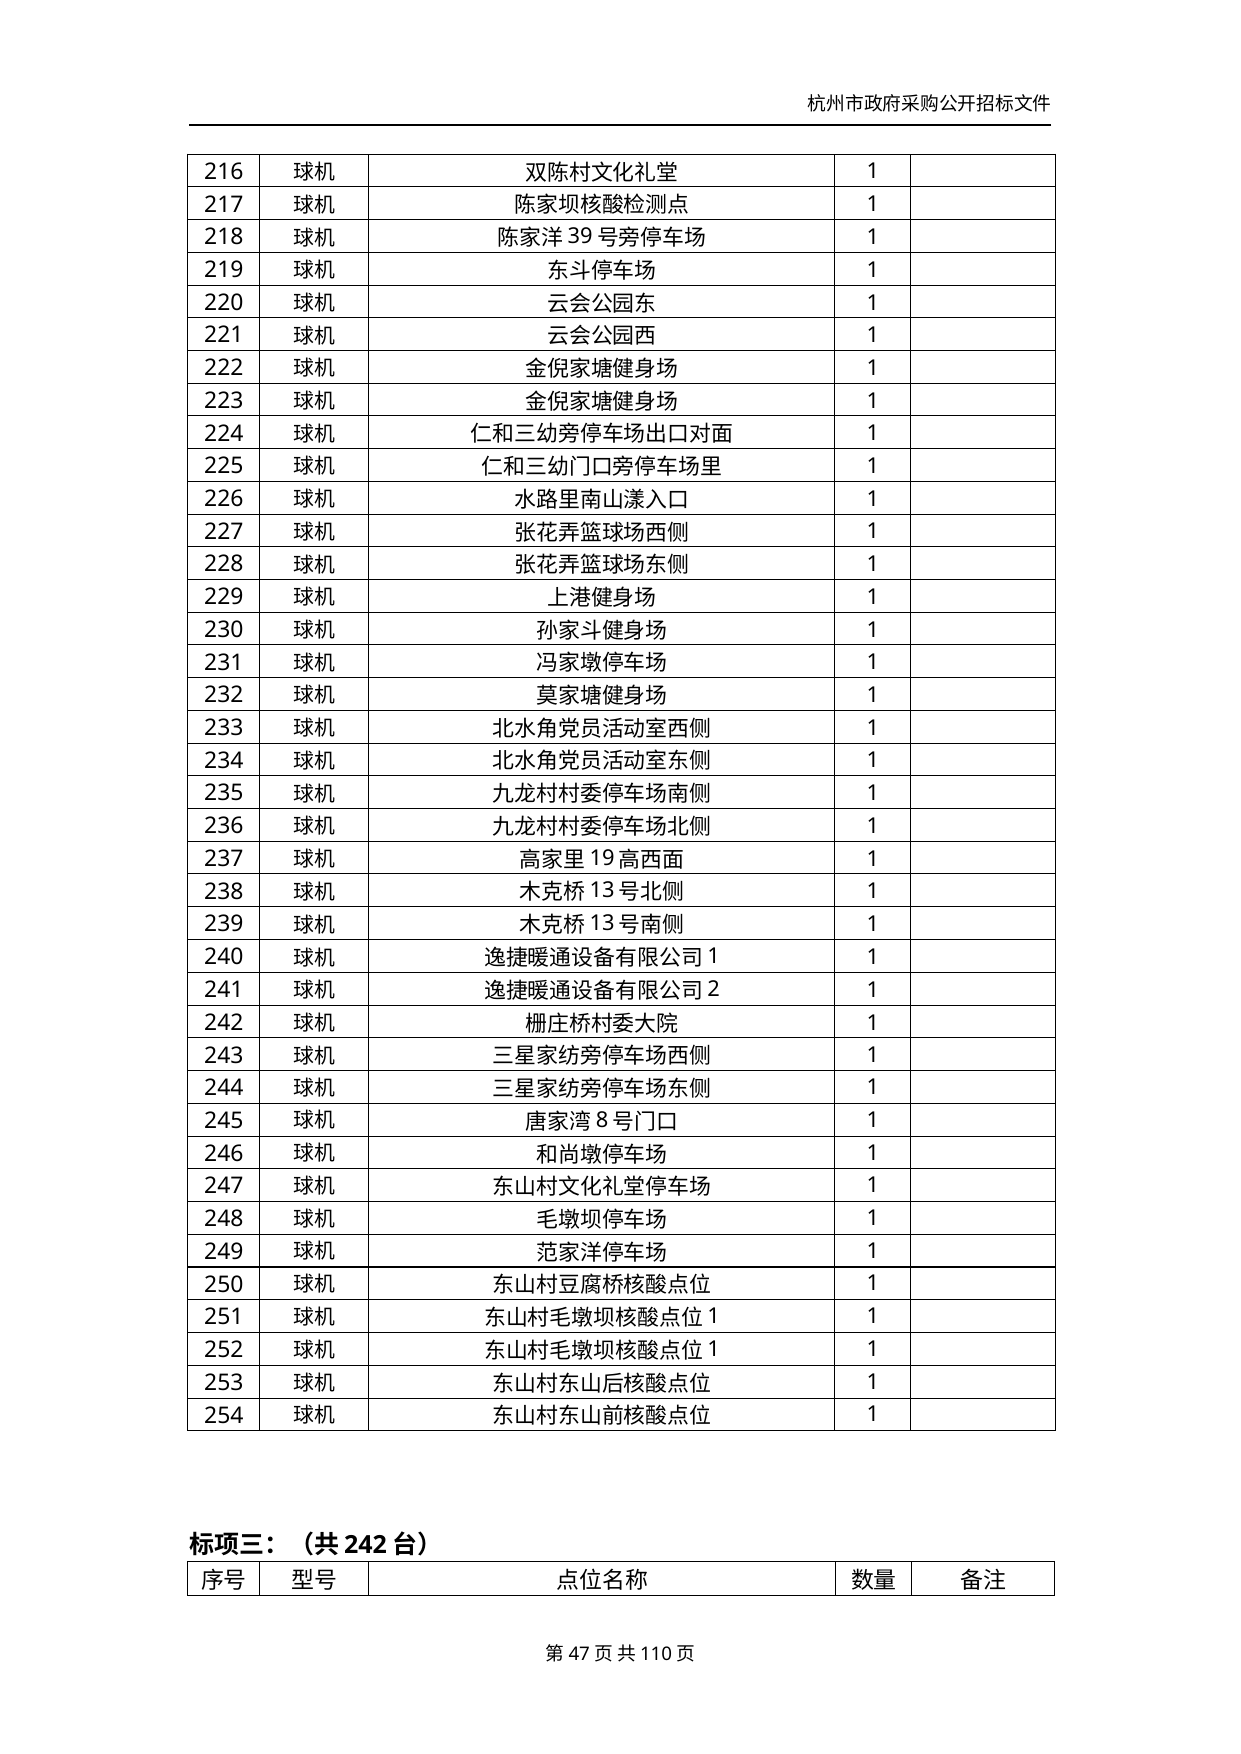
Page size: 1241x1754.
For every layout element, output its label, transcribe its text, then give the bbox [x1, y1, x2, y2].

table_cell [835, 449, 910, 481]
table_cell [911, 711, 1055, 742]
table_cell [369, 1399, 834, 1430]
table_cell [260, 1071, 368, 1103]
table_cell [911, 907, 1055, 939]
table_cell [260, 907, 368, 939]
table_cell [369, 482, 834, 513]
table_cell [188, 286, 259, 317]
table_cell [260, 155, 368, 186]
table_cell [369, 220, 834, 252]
list 标项三：（共242台） [189, 1524, 1051, 1561]
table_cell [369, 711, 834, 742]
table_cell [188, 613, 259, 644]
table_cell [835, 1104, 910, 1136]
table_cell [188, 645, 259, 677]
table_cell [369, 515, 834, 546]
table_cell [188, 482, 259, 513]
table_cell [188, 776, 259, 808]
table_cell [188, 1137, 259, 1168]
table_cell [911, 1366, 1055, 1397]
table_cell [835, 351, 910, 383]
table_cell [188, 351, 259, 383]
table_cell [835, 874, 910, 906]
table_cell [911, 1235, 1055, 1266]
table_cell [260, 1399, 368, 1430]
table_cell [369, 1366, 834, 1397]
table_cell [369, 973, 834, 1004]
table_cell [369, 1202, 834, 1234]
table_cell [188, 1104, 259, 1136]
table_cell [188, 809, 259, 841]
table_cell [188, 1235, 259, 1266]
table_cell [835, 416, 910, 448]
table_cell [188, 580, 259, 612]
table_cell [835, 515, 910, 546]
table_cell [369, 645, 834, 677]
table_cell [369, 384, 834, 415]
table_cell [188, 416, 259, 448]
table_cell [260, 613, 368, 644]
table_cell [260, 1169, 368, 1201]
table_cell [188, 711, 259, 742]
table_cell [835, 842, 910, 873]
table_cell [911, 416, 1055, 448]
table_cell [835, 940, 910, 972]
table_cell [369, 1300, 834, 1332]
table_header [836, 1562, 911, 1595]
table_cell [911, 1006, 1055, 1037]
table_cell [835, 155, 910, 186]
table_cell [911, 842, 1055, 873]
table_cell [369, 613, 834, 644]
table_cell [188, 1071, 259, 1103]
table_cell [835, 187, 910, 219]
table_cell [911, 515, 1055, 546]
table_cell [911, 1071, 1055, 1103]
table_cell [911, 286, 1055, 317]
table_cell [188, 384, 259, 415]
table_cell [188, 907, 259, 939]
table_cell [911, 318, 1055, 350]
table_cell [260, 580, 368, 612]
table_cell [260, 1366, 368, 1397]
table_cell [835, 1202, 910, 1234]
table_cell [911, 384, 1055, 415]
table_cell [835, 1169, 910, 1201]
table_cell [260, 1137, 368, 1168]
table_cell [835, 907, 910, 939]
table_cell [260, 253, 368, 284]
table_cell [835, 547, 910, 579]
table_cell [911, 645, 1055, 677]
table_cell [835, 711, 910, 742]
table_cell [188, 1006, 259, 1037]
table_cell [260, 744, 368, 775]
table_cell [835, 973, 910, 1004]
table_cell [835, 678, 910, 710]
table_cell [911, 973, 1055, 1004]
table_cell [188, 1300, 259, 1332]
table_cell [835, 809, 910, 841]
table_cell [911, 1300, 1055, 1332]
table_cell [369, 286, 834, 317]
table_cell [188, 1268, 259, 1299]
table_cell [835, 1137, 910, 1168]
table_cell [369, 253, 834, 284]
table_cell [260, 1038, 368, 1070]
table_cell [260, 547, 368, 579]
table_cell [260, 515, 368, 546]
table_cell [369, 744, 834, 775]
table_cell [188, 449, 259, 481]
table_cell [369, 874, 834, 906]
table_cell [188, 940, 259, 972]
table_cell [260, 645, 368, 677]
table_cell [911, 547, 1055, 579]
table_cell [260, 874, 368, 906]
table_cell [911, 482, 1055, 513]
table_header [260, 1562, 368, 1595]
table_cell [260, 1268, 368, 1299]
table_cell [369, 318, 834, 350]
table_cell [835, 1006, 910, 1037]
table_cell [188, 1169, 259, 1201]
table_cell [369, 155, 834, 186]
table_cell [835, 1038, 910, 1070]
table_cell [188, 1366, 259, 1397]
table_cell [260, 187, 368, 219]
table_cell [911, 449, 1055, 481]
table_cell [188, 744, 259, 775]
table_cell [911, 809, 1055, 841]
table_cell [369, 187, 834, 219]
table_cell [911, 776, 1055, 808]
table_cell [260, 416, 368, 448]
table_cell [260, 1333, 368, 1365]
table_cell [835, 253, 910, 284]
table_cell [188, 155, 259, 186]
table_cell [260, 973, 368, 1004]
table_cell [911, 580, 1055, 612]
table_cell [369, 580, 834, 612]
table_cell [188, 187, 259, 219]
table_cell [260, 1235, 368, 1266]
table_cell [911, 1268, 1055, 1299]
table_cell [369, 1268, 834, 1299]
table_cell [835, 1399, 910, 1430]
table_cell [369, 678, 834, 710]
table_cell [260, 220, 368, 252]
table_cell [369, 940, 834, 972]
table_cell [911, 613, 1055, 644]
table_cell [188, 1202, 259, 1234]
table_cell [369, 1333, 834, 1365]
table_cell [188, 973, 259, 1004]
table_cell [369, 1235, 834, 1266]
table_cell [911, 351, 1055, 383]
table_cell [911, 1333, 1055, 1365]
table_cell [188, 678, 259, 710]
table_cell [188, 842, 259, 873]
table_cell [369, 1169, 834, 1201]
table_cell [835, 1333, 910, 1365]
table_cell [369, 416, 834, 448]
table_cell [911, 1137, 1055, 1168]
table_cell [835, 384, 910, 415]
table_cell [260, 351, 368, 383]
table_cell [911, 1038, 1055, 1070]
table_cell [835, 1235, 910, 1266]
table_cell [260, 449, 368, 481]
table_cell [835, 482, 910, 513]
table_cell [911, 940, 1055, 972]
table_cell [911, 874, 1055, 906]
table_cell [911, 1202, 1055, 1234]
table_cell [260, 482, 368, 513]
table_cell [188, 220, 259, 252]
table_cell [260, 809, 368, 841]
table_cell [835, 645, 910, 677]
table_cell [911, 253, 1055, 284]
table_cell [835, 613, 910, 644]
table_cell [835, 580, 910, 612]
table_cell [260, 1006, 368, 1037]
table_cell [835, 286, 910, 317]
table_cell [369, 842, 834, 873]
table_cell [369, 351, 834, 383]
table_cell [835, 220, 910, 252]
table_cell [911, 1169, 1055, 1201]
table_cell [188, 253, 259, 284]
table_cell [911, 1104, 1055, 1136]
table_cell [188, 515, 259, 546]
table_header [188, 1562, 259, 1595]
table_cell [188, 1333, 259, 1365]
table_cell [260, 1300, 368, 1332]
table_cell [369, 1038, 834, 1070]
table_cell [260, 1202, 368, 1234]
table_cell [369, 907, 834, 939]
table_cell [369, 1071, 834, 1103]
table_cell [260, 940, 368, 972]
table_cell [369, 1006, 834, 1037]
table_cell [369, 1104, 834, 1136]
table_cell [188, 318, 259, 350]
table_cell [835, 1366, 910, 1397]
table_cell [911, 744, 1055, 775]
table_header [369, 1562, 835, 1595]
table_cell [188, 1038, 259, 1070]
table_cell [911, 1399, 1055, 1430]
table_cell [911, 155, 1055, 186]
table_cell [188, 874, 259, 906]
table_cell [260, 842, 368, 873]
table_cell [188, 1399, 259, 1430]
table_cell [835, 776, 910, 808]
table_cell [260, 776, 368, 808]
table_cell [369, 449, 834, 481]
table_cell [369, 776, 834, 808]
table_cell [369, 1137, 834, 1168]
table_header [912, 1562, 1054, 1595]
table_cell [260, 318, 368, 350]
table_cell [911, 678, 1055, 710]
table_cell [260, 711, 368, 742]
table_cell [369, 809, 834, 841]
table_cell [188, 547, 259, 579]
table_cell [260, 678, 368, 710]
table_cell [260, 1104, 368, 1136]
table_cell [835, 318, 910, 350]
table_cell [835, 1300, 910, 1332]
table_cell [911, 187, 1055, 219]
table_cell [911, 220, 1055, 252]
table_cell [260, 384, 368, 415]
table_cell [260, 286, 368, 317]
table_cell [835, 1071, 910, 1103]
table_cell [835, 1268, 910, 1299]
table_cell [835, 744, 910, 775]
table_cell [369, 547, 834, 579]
